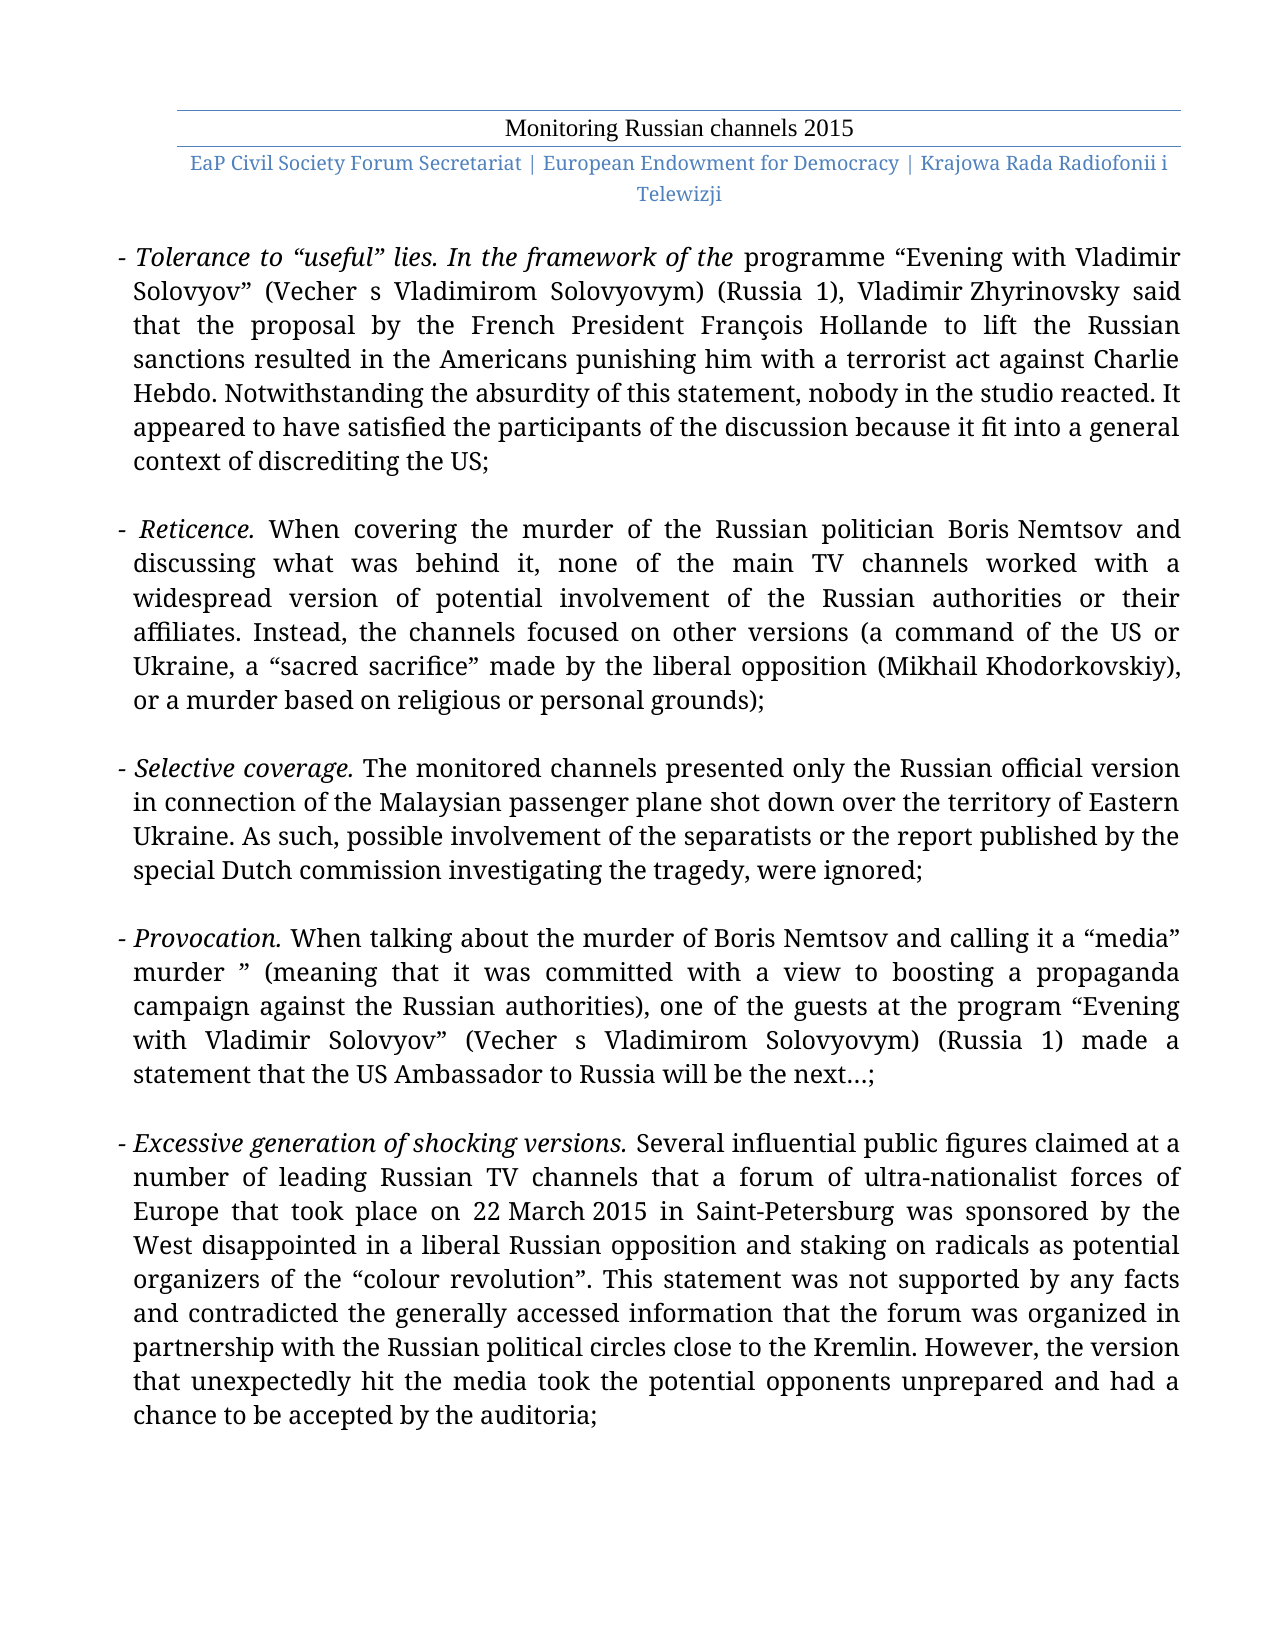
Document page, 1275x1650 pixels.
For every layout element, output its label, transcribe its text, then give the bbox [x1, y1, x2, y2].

text - Provocation. When talking about the murder of Boris Nemtsov and calling it a “media” murder ” (meaning that it was committed with a view to boosting a propaganda campaign against the Russian authorities), one of the guests at the program “Evening with Vladimir Solovyov” (Vecher s Vladimirom Solovyovym) (Russia 1) made a statement that the US Ambassador to Russia will be the next…; [118, 921, 1181, 1091]
text - Selective coverage. The monitored channels presented only the Russian official version in connection of the Malaysian passenger plane shot down over the territory of Eastern Ukraine. As such, possible involvement of the separatists or the report published by the special Dutch commission investigating the tragedy, were ignored; [118, 751, 1181, 887]
text - Tolerance to “useful” lies. In the framework of the programme “Evening with Vladimir Solovyov” (Vecher s Vladimirom Solovyovym) (Russia 1), Vladimir Zhyrinovsky said that the proposal by the French President François Hollande to lift the Russian sanctions resulted in the Americans punishing him with a terrorist act against Charlie Hebdo. Notwithstanding the absurdity of this statement, nobody in the studio reacted. It appeared to have satisfied the participants of the discussion because it fit into a general context of discrediting the US; [118, 239, 1181, 478]
text - Excessive generation of shocking versions. Several influential public figures claimed at a number of leading Russian TV channels that a forum of ultra-nationalist forces of Europe that took place on 22 March 2015 in Saint-Petersburg was sponsored by the West disappointed in a liberal Russian opposition and staking on radicals as potential organizers of the “colour revolution”. This statement was not supported by any facts and contradicted the generally accessed information that the forum was organized in partnership with the Russian political circles close to the Kremlin. However, the version that unexpectedly hit the media took the potential opponents unprepared and had a chance to be accepted by the auditoria; [118, 1125, 1181, 1432]
text - Reticence. When covering the murder of the Russian politician Boris Nemtsov and discussing what was behind it, none of the main TV channels worked with a widespread version of potential involvement of the Russian authorities or their affiliates. Instead, the channels focused on other versions (a command of the US or Ukraine, a “sacred sacrifice” made by the liberal opposition (Mikhail Khodorkovskiy), or a murder based on religious or personal grounds); [118, 512, 1181, 716]
